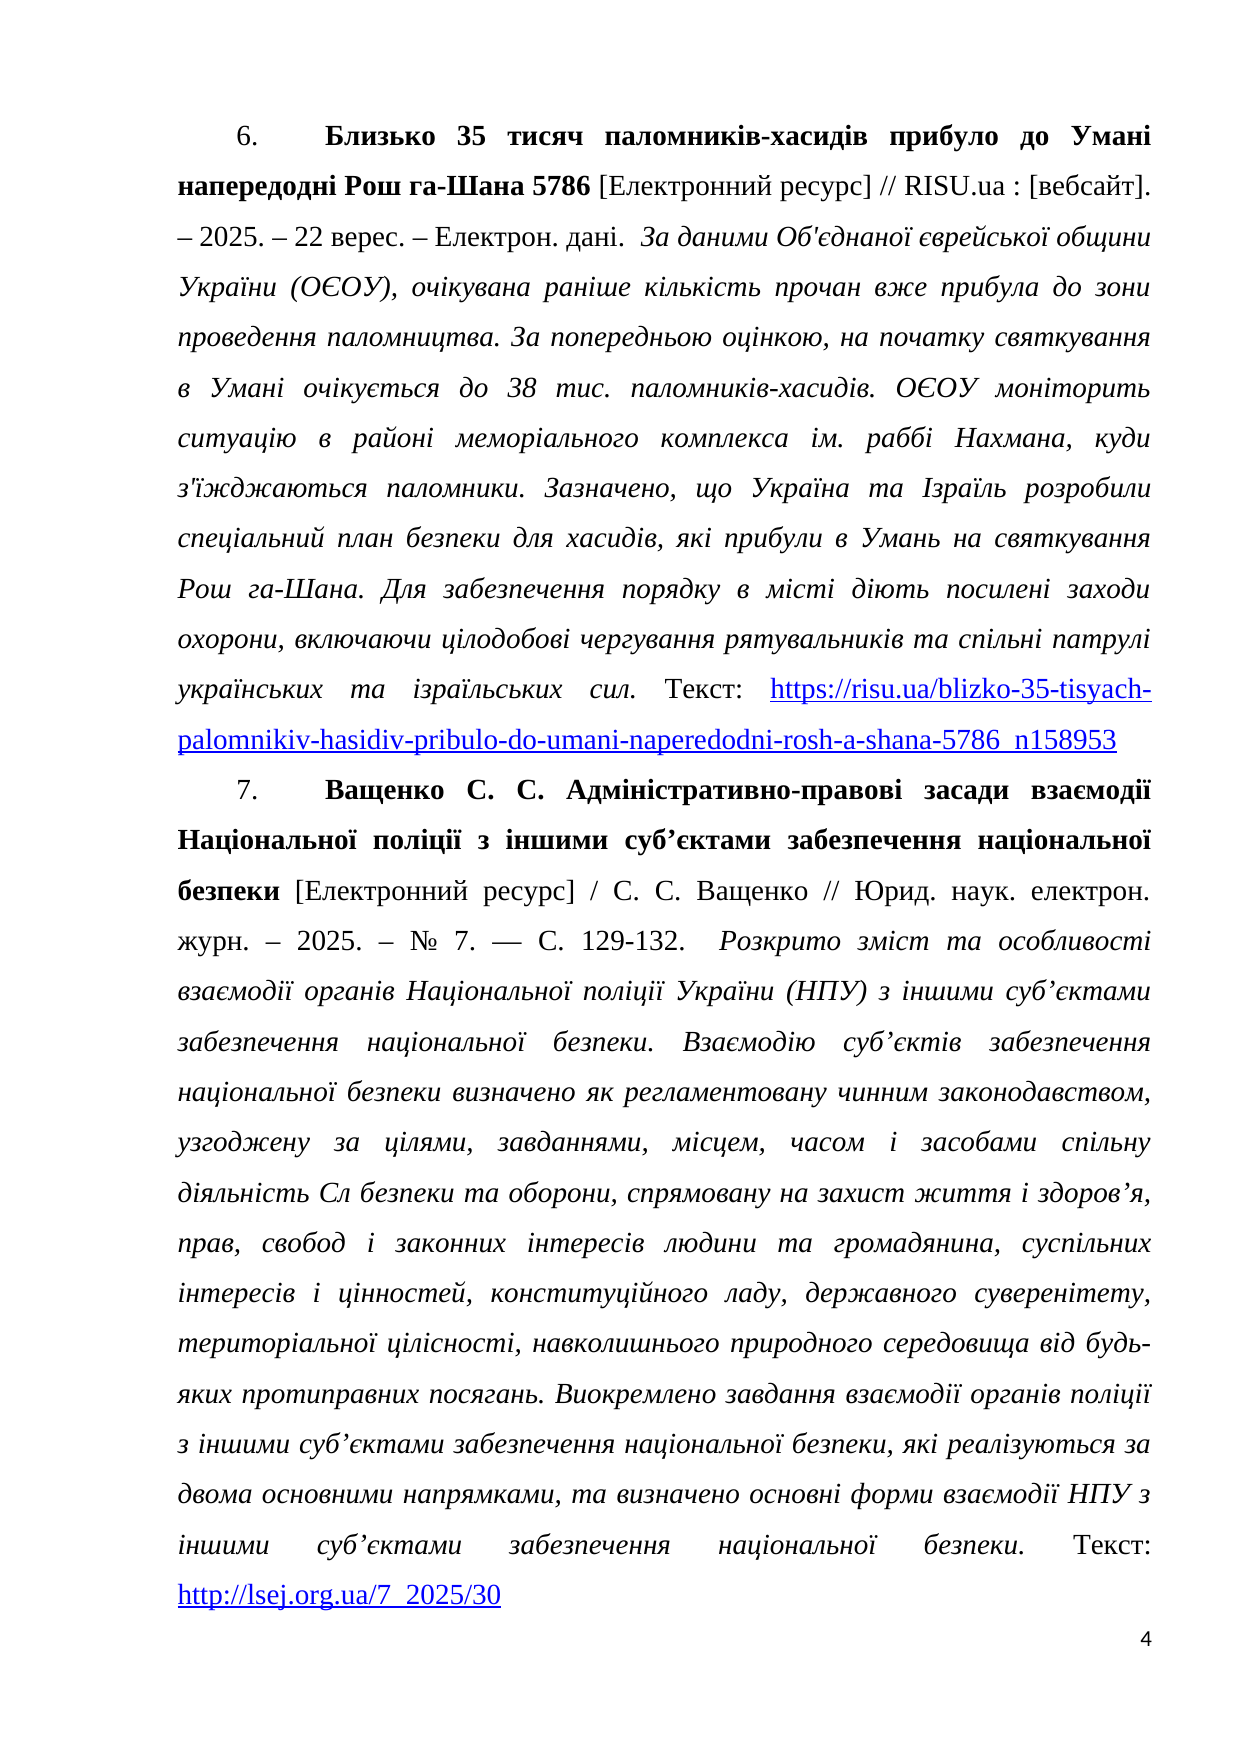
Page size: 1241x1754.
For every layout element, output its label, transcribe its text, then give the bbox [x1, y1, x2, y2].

list Ващенко С. С. Адміністративно-правові засади взаємодії Національної поліції з іншими суб’єктами забезпечення національної безпеки [Електронний ресурс] / С. С. Ващенко // Юрид. наук. електрон. журн. – 2025. – № 7. — С. 129-132. Розкрито зміст та особливості взаємодії органів Національної поліції України (НПУ) з іншими суб’єктами забезпечення національної безпеки. Взаємодію суб’єктів забезпечення національної безпеки визначено як регламентовану чинним законодавством, узгоджену за цілями, завданнями, місцем, часом і засобами спільну діяльність Сл безпеки та оборони, спрямовану на захист життя і здоров’я, прав, свобод і законних інтересів людини та громадянина, суспільних інтересів і цінностей, конституційного ладу, державного суверенітету, територіальної цілісності, навколишнього природного середовища від будь-яких протиправних посягань. Виокремлено завдання взаємодії органів поліції з іншими суб’єктами забезпечення національної безпеки, які реалізуються за двома основними напрямками, та визначено основні форми взаємодії НПУ з іншими суб’єктами забезпечення національної безпеки. Текст: http://lsej.org.ua/7_2025/30 [177, 772, 1152, 1611]
list Близько 35 тисяч паломників-хасидів прибуло до Умані напередодні Рош га-Шана 5786 [Електронний ресурс] // RISU.ua : [вебсайт]. – 2025. – 22 верес. – Електрон. дані. За даними Об'єднаної єврейської общини України (ОЄОУ), очікувана раніше кількість прочан вже прибула до зони проведення паломництва. За попередньою оцінкою, на початку святкування в Умані очікується до 38 тис. паломників-хасидів. ОЄОУ моніторить ситуацію в районі меморіального комплекса ім. раббі Нахмана, куди з'їжджаються паломники. Зазначено, що Україна та Ізраїль розробили спеціальний план безпеки для хасидів, які прибули в Умань на святкування Рош га-Шана. Для забезпечення порядку в місті діють посилені заходи охорони, включаючи цілодобові чергування рятувальників та спільні патрулі українських та ізраїльських сил. Текст: https://risu.ua/blizko-35-tisyach-palomnikiv-hasidiv-pribulo-do-umani-naperedodni-rosh-a-shana-5786_n158953 [177, 118, 1152, 755]
